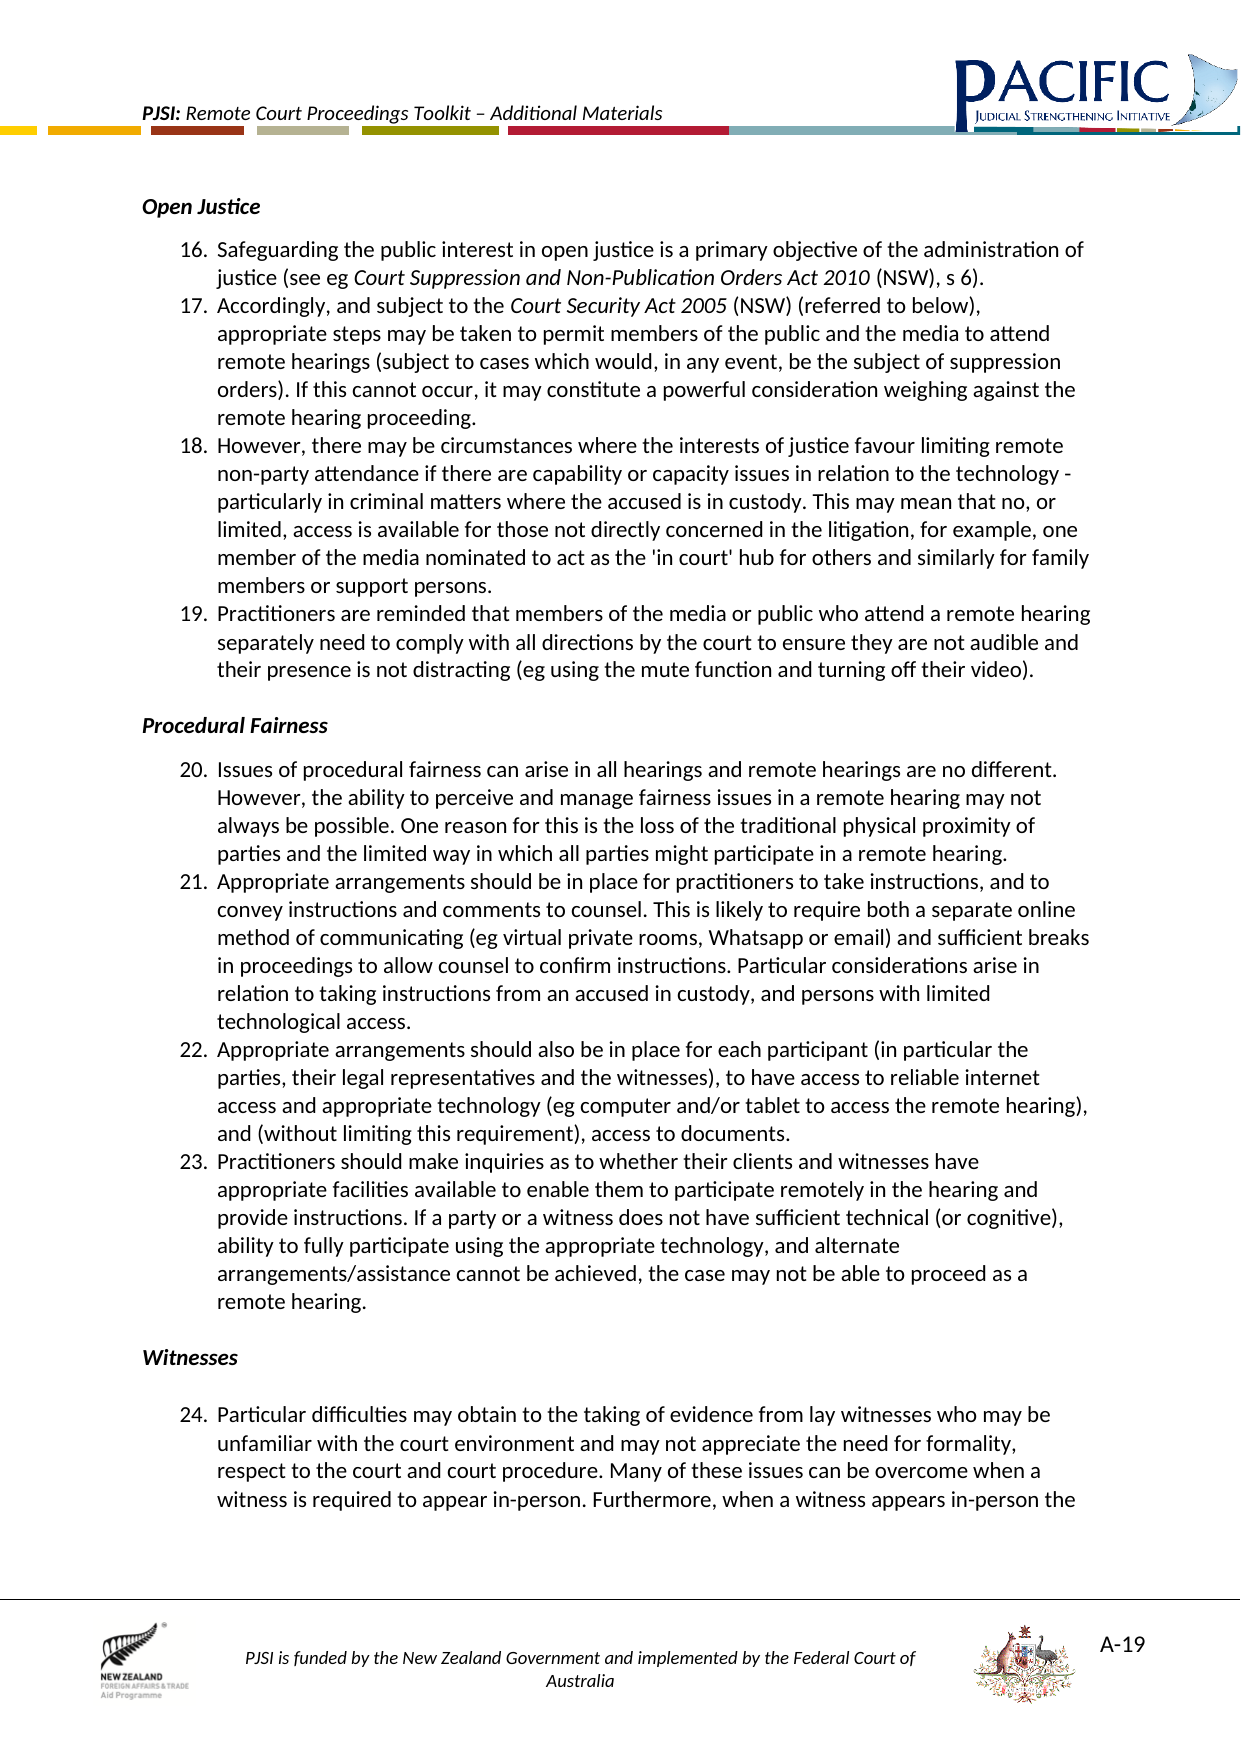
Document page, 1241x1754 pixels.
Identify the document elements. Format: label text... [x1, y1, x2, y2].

picture [92, 1616, 196, 1706]
list Accordingly, and subject to the Court Security Act 2005 (NSW) (referred to below), appropriate steps may be taken to permit members of the public and the media to attend remote hearings (subject to cases which would, in any event, be the subject of suppression orders). If this cannot occur, it may constitute a powerful consideration weighing against the remote hearing proceeding. [179, 291, 1092, 431]
list Appropriate arrangements should be in place for practitioners to take instructions, and to convey instructions and comments to counsel. This is likely to require both a separate online method of communicating (eg virtual private rooms, Whatsapp or email) and sufficient breaks in proceedings to allow counsel to confirm instructions. Particular considerations arise in relation to taking instructions from an accused in custody, and persons with limited technological access. [179, 867, 1092, 1035]
list Practitioners should make inquiries as to whether their clients and witnesses have appropriate facilities available to enable them to participate remotely in the hearing and provide instructions. If a party or a witness does not have sufficient technical (or cognitive), ability to fully participate using the appropriate technology, and alternate arrangements/assistance cannot be achieved, the case may not be able to proceed as a remote hearing. [179, 1147, 1092, 1315]
list However, there may be circumstances where the interests of justice favour limiting remote non-party attendance if there are capability or capacity issues in relation to the technology - particularly in criminal matters where the accused is in custody. This may mean that no, or limited, access is available for those not directly concerned in the litigation, for example, one member of the media nominated to act as the 'in court' hub for others and similarly for family members or support persons. [179, 431, 1092, 599]
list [179, 1401, 1092, 1513]
list Practitioners are reminded that members of the media or public who attend a remote hearing separately need to comply with all directions by the court to ensure they are not audible and their presence is not distracting (eg using the mute function and turning off their video). [179, 599, 1092, 684]
list Issues of procedural fairness can arise in all hearings and remote hearings are no different. However, the ability to perceive and manage fairness issues in a remote hearing may not always be possible. One reason for this is the loss of the traditional physical proximity of parties and the limited way in which all parties might participate in a remote hearing. [179, 755, 1092, 867]
text Open Justice [142, 192, 1092, 220]
picture [0, 52, 1241, 135]
text Procedural Fairness [142, 712, 1092, 740]
list Safeguarding the public interest in open justice is a primary objective of the administration of justice (see eg Court Suppression and Non-Publication Orders Act 2010 (NSW), s 6). [179, 235, 1092, 291]
list Appropriate arrangements should also be in place for each participant (in particular the parties, their legal representatives and the witnesses), to have access to reliable internet access and appropriate technology (eg computer and/or tablet to access the remote hearing), and (without limiting this requirement), access to documents. [179, 1035, 1092, 1147]
text Witnesses [142, 1343, 1092, 1371]
picture [969, 1622, 1080, 1705]
